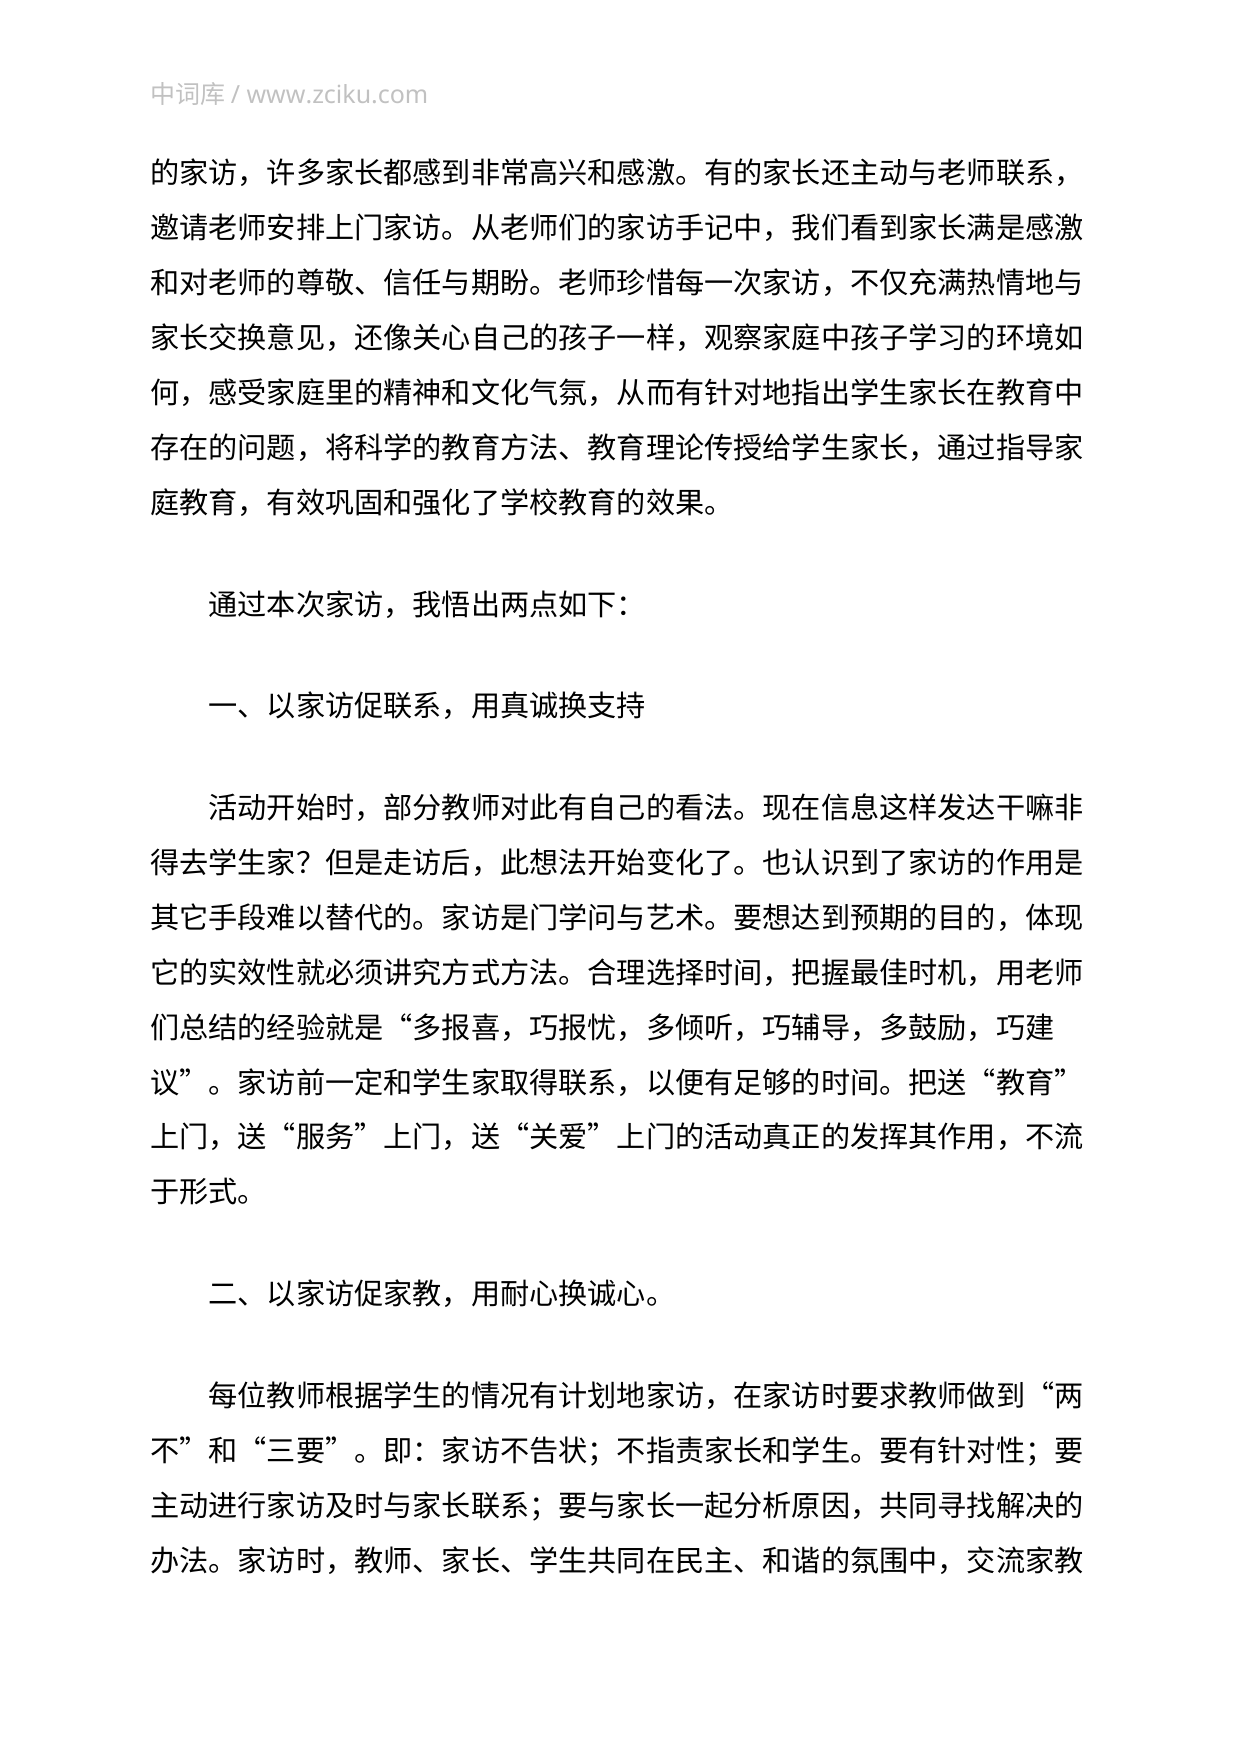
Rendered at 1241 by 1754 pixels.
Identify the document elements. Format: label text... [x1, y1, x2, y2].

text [150, 1372, 1090, 1579]
text 一、以家访促联系，用真诚换支持 [150, 683, 1090, 725]
text 通过本次家访，我悟出两点如下： [150, 581, 1090, 623]
text 活动开始时，部分教师对此有自己的看法。现在信息这样发达干嘛非得去学生家？但是走访后，此想法开始变化了。也认识到了家访的作用是其它手段难以替代的。家访是门学问与艺术。要想达到预期的目的，体现它的实效性就必须讲究方式方法。合理选择时间，把握最佳时机，用老师们总结的经验就是“多报喜，巧报忧，多倾听，巧辅导，多鼓励，巧建议”。家访前一定和学生家取得联系，以便有足够的时间。把送“教育”上门，送“服务”上门，送“关爱”上门的活动真正的发挥其作用，不流于形式。 [150, 785, 1090, 1211]
text 二、以家访促家教，用耐心换诚心。 [150, 1271, 1090, 1313]
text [150, 150, 1090, 522]
